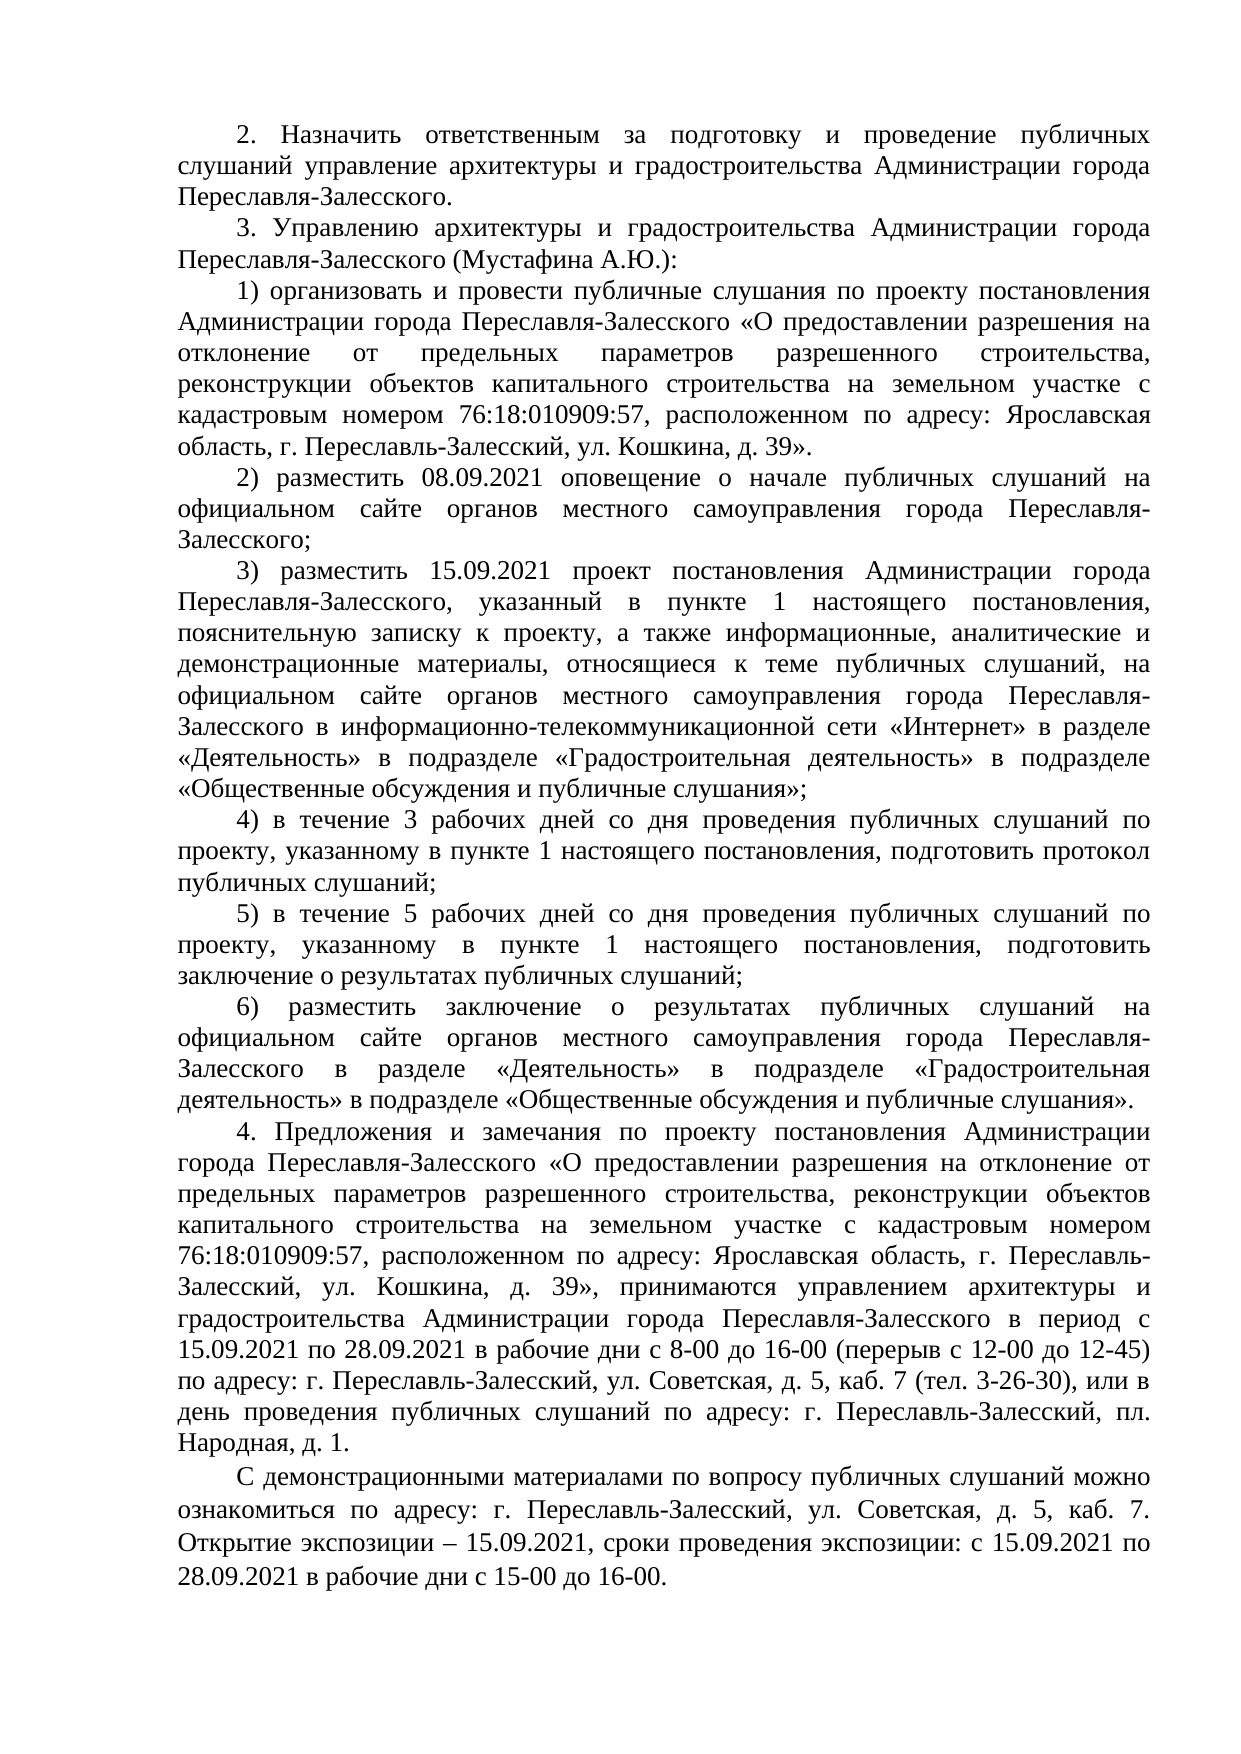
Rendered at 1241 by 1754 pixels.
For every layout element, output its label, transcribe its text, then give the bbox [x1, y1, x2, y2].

text 1) организовать и провести публичные слушания по проекту постановления Администрации города Переславля-Залесского «О предоставлении разрешения на отклонение от предельных параметров разрешенного строительства, реконструкции объектов капитального строительства на земельном участке с кадастровым номером 76:18:010909:57, расположенном по адресу: Ярославская область, г. Переславль-Залесский, ул. Кошкина, д. 39». [177, 274, 1152, 461]
text С демонстрационными материалами по вопросу публичных слушаний можно ознакомиться по адресу: г. Переславль-Залесский, ул. Советская, д. 5, каб. 7. Открытие экспозиции – 15.09.2021, сроки проведения экспозиции: с 15.09.2021 по 28.09.2021 в рабочие дни с 15-00 до 16-00. [177, 1457, 1152, 1591]
text 4) в течение 3 рабочих дней со дня проведения публичных слушаний по проекту, указанному в пункте 1 настоящего постановления, подготовить протокол публичных слушаний; [177, 803, 1152, 897]
text 2. Назначить ответственным за подготовку и проведение публичных слушаний управление архитектуры и градостроительства Администрации города Переславля-Залесского. [177, 118, 1152, 212]
text 4. Предложения и замечания по проекту постановления Администрации города Переславля-Залесского «О предоставлении разрешения на отклонение от предельных параметров разрешенного строительства, реконструкции объектов капитального строительства на земельном участке с кадастровым номером 76:18:010909:57, расположенном по адресу: Ярославская область, г. Переславль-Залесский, ул. Кошкина, д. 39», принимаются управлением архитектуры и градостроительства Администрации города Переславля-Залесского в период с 15.09.2021 по 28.09.2021 в рабочие дни с 8-00 до 16-00 (перерыв с 12-00 до 12-45) по адресу: г. Переславль-Залесский, ул. Советская, д. 5, каб. 7 (тел. 3-26-30), или в день проведения публичных слушаний по адресу: г. Переславль-Залесский, пл. Народная, д. 1. [177, 1115, 1152, 1457]
text 3) разместить 15.09.2021 проект постановления Администрации города Переславля-Залесского, указанный в пункте 1 настоящего постановления, пояснительную записку к проекту, а также информационные, аналитические и демонстрационные материалы, относящиеся к теме публичных слушаний, на официальном сайте органов местного самоуправления города Переславля-Залесского в информационно-телекоммуникационной сети «Интернет» в разделе «Деятельность» в подразделе «Градостроительная деятельность» в подразделе «Общественные обсуждения и публичные слушания»; [177, 554, 1152, 803]
text 5) в течение 5 рабочих дней со дня проведения публичных слушаний по проекту, указанному в пункте 1 настоящего постановления, подготовить заключение о результатах публичных слушаний; [177, 897, 1152, 990]
text 6) разместить заключение о результатах публичных слушаний на официальном сайте органов местного самоуправления города Переславля-Залесского в разделе «Деятельность» в подразделе «Градостроительная деятельность» в подразделе «Общественные обсуждения и публичные слушания». [177, 990, 1152, 1115]
text 3. Управлению архитектуры и градостроительства Администрации города Переславля-Залесского (Мустафина А.Ю.): [177, 212, 1152, 274]
text 2) разместить 08.09.2021 оповещение о начале публичных слушаний на официальном сайте органов местного самоуправления города Переславля-Залесского; [177, 461, 1152, 554]
